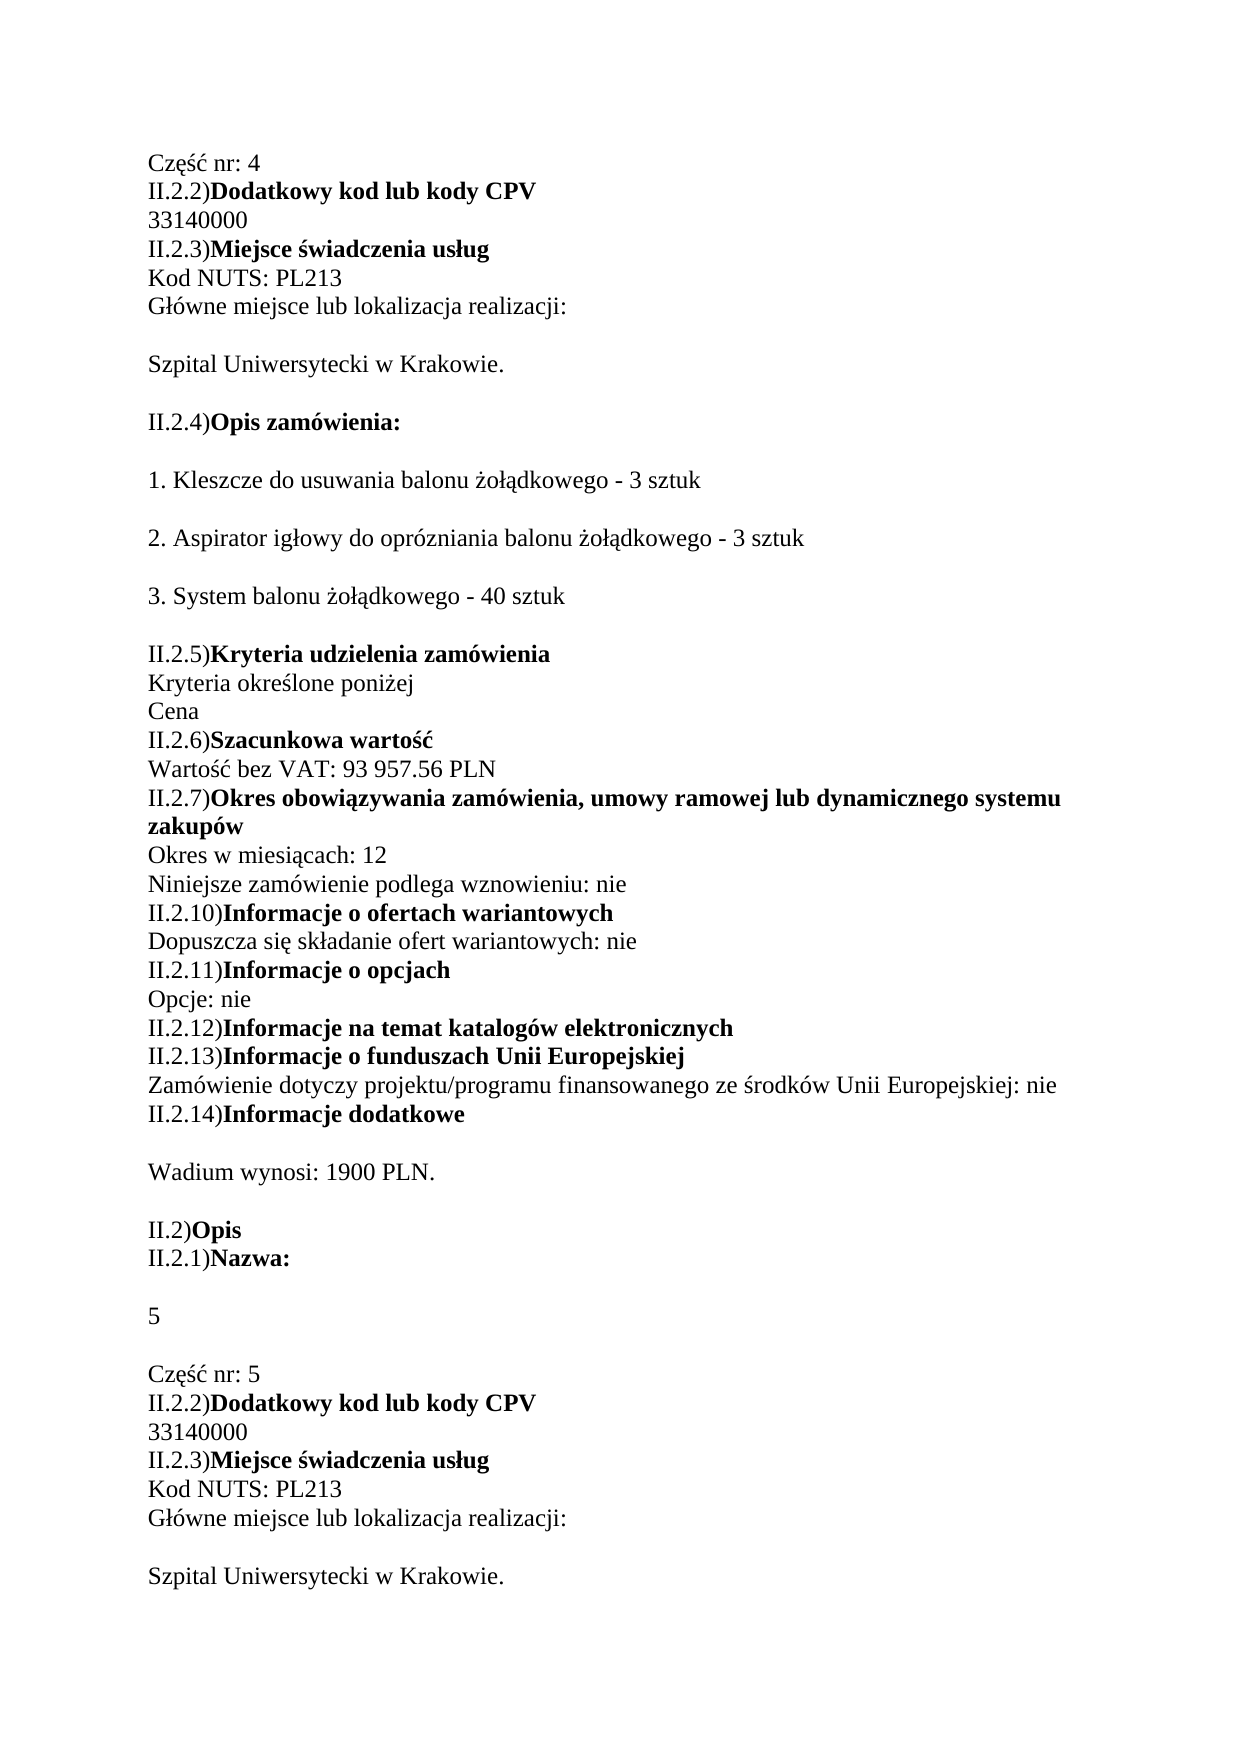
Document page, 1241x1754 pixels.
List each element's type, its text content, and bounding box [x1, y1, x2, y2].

text II.2.3)Miejsce świadczenia usług [148, 234, 1093, 263]
text Cena [148, 696, 1093, 725]
text II.2.11)Informacje o opcjach [148, 955, 1093, 984]
text 33140000 [148, 205, 1093, 234]
text II.2.12)Informacje na temat katalogów elektronicznych [148, 1013, 1093, 1041]
text Niniejsze zamówienie podlega wznowieniu: nie [148, 869, 1093, 898]
text Wadium wynosi: 1900 PLN. [148, 1157, 1093, 1186]
text 2. Aspirator igłowy do oprózniania balonu żołądkowego - 3 sztuk [148, 523, 1093, 552]
text II.2)Opis [148, 1215, 1093, 1243]
text II.2.2)Dodatkowy kod lub kody CPV [148, 176, 1093, 205]
text II.2.2)Dodatkowy kod lub kody CPV [148, 1388, 1093, 1417]
text 33140000 [148, 1417, 1093, 1446]
text Kryteria określone poniżej [148, 668, 1093, 696]
text Dopuszcza się składanie ofert wariantowych: nie [148, 926, 1093, 955]
text Kod NUTS: PL213 [148, 1474, 1093, 1503]
text Kod NUTS: PL213 [148, 263, 1093, 291]
text Główne miejsce lub lokalizacja realizacji: [148, 291, 1093, 320]
text II.2.5)Kryteria udzielenia zamówienia [148, 639, 1093, 668]
text II.2.10)Informacje o ofertach wariantowych [148, 898, 1093, 926]
text 5 [148, 1301, 1093, 1330]
text II.2.6)Szacunkowa wartość [148, 725, 1093, 754]
text Część nr: 4 [148, 148, 1093, 176]
text Część nr: 5 [148, 1359, 1093, 1388]
text Okres w miesiącach: 12 [148, 840, 1093, 869]
text Szpital Uniwersytecki w Krakowie. [148, 1561, 1093, 1590]
text 1. Kleszcze do usuwania balonu żołądkowego - 3 sztuk [148, 465, 1093, 494]
text Główne miejsce lub lokalizacja realizacji: [148, 1503, 1093, 1532]
text Szpital Uniwersytecki w Krakowie. [148, 349, 1093, 378]
text Zamówienie dotyczy projektu/programu finansowanego ze środków Unii Europejskiej: nie [148, 1070, 1093, 1099]
text 3. System balonu żołądkowego - 40 sztuk [148, 581, 1093, 610]
text II.2.3)Miejsce świadczenia usług [148, 1446, 1093, 1474]
text II.2.13)Informacje o funduszach Unii Europejskiej [148, 1041, 1093, 1070]
text Opcje: nie [148, 984, 1093, 1013]
text Wartość bez VAT: 93 957.56 PLN [148, 754, 1093, 783]
text II.2.4)Opis zamówienia: [148, 407, 1093, 436]
text II.2.1)Nazwa: [148, 1243, 1093, 1272]
text II.2.14)Informacje dodatkowe [148, 1099, 1093, 1128]
text II.2.7)Okres obowiązywania zamówienia, umowy ramowej lub dynamicznego systemu zakupów [148, 783, 1093, 840]
